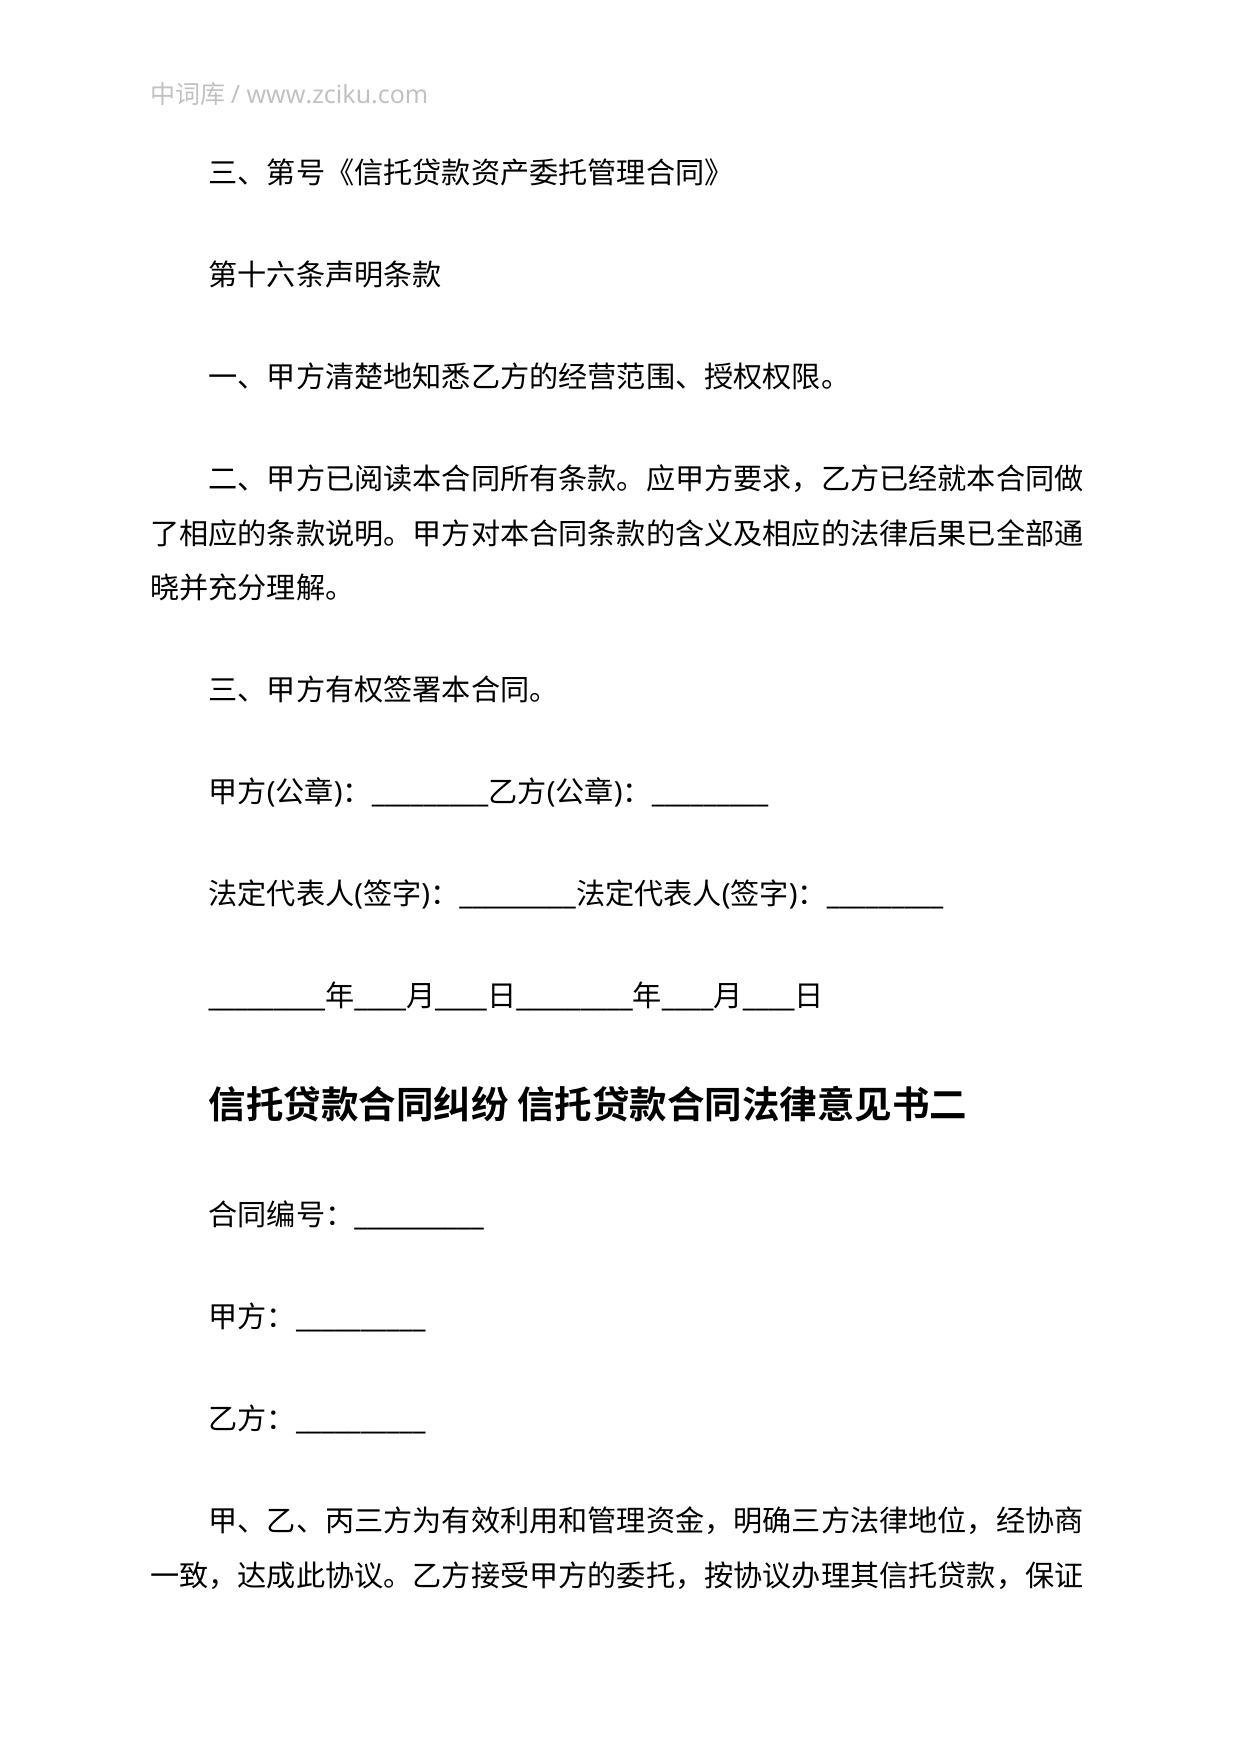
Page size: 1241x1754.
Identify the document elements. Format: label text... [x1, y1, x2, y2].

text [150, 1498, 1090, 1595]
text 合同编号：__________ [150, 1192, 1090, 1234]
text 法定代表人(签字)：_________法定代表人(签字)：_________ [150, 871, 1090, 913]
text 第十六条声明条款 [150, 252, 1090, 294]
text _________年____月____日_________年____月____日 [150, 973, 1090, 1015]
text 甲方(公章)：_________乙方(公章)：_________ [150, 769, 1090, 811]
text 信托贷款合同纠纷 信托贷款合同法律意见书二 [150, 1074, 1090, 1129]
text 甲方：__________ [150, 1294, 1090, 1336]
text 二、甲方已阅读本合同所有条款。应甲方要求，乙方已经就本合同做了相应的条款说明。甲方对本合同条款的含义及相应的法律后果已全部通晓并充分理解。 [150, 455, 1090, 607]
text 一、甲方清楚地知悉乙方的经营范围、授权权限。 [150, 353, 1090, 396]
text 三、第号《信托贷款资产委托管理合同》 [150, 150, 1090, 192]
text 三、甲方有权签署本合同。 [150, 667, 1090, 709]
text 乙方：__________ [150, 1396, 1090, 1438]
